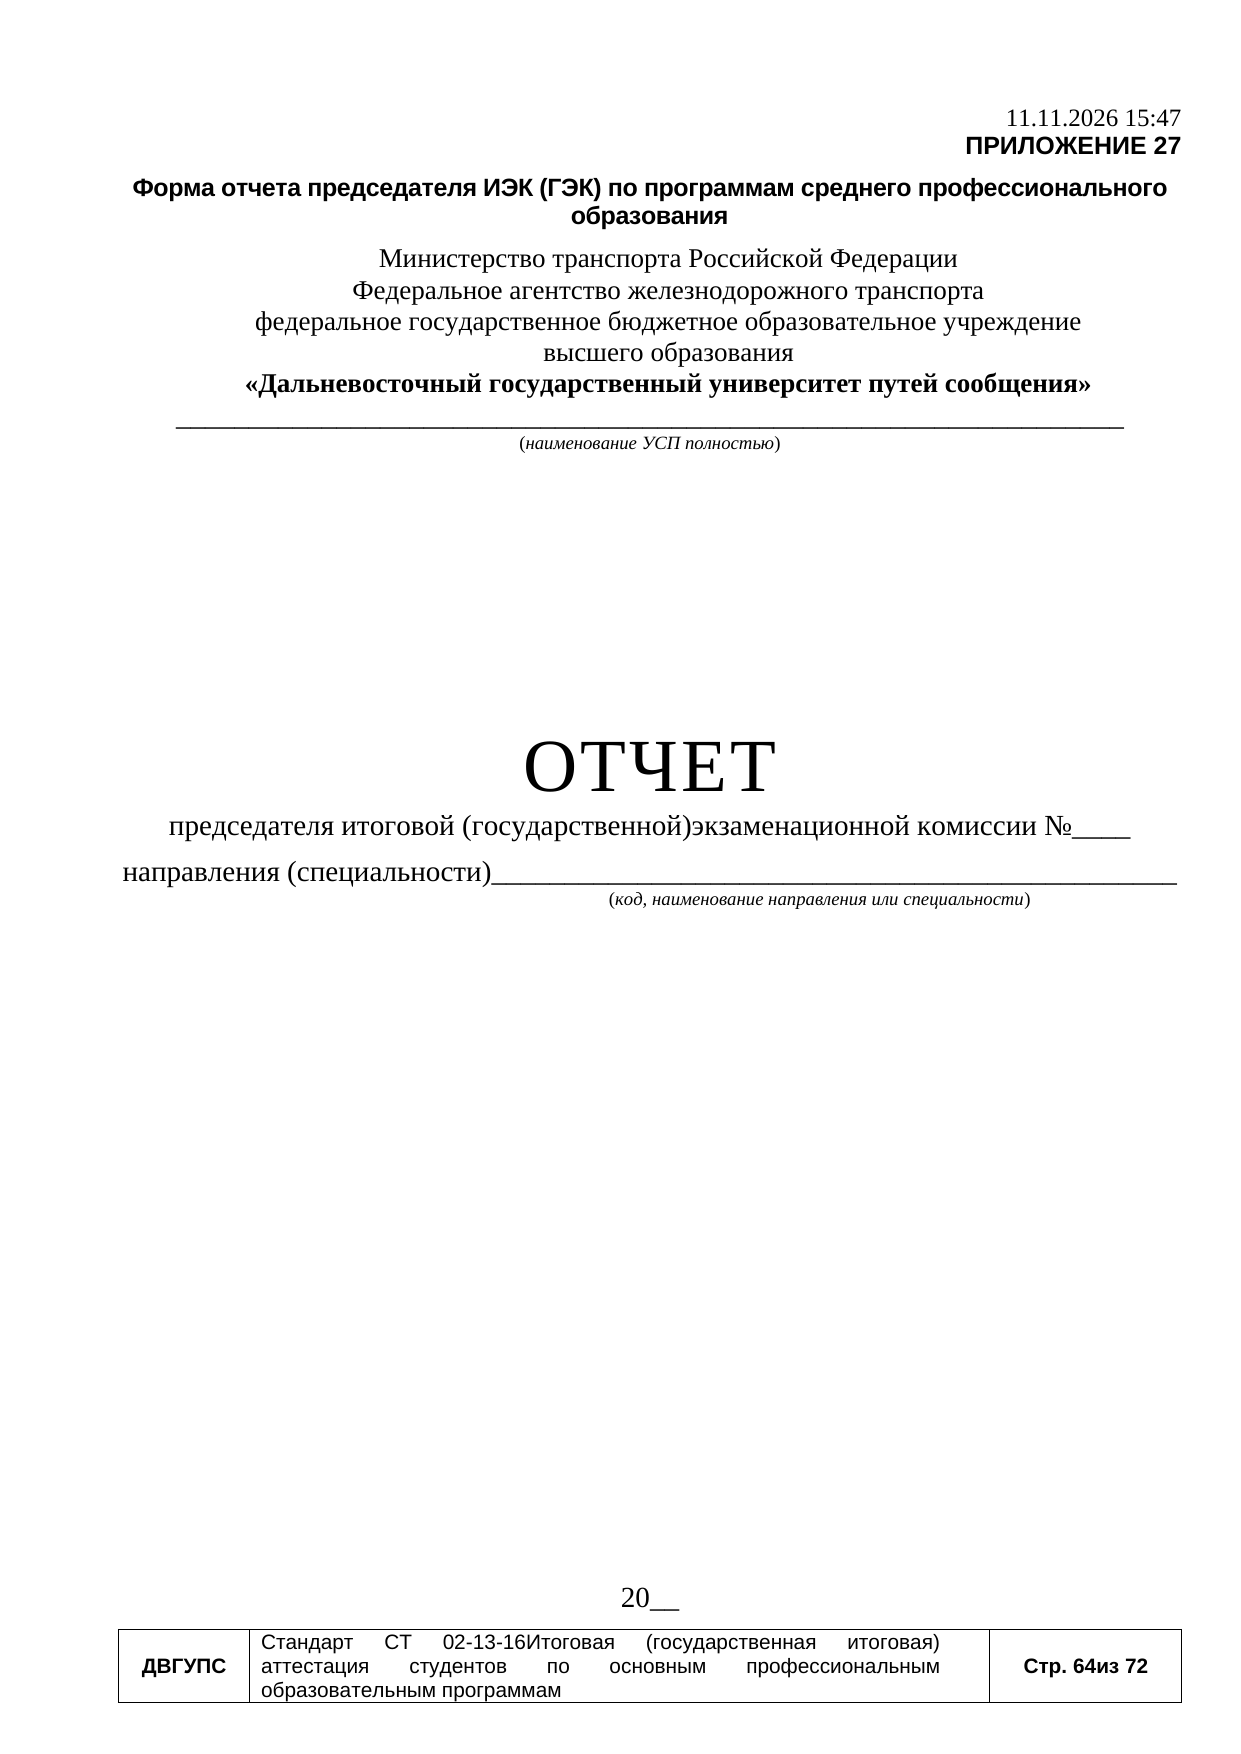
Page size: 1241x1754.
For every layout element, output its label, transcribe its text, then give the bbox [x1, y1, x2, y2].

title «Дальневосточный государственный университет путей сообщения» [118, 367, 1181, 398]
title федеральное государственное бюджетное образовательное учреждение [118, 305, 1181, 336]
text направления (специальности)_______________________________________________ [118, 854, 1181, 888]
title высшего образования [118, 336, 1181, 367]
subtitle ОТЧЕТ [118, 722, 1181, 808]
text _________________________________________________________________ [118, 398, 1181, 432]
text председателя итоговой (государственной)экзаменационной комиссии №____ [118, 808, 1181, 842]
text (код, наименование направления или специальности) [118, 888, 1181, 909]
text Форма отчета председателя ИЭК (ГЭК) по программам среднего профессионального образования [118, 173, 1181, 230]
title Министерство транспорта Российской Федерации [118, 243, 1181, 274]
text ПРИЛОЖЕНИЕ 27 [118, 131, 1181, 160]
text 20__ [118, 1580, 1181, 1613]
title Федеральное агентство железнодорожного транспорта [118, 274, 1181, 305]
text (наименование УСП полностью) [118, 432, 1181, 453]
